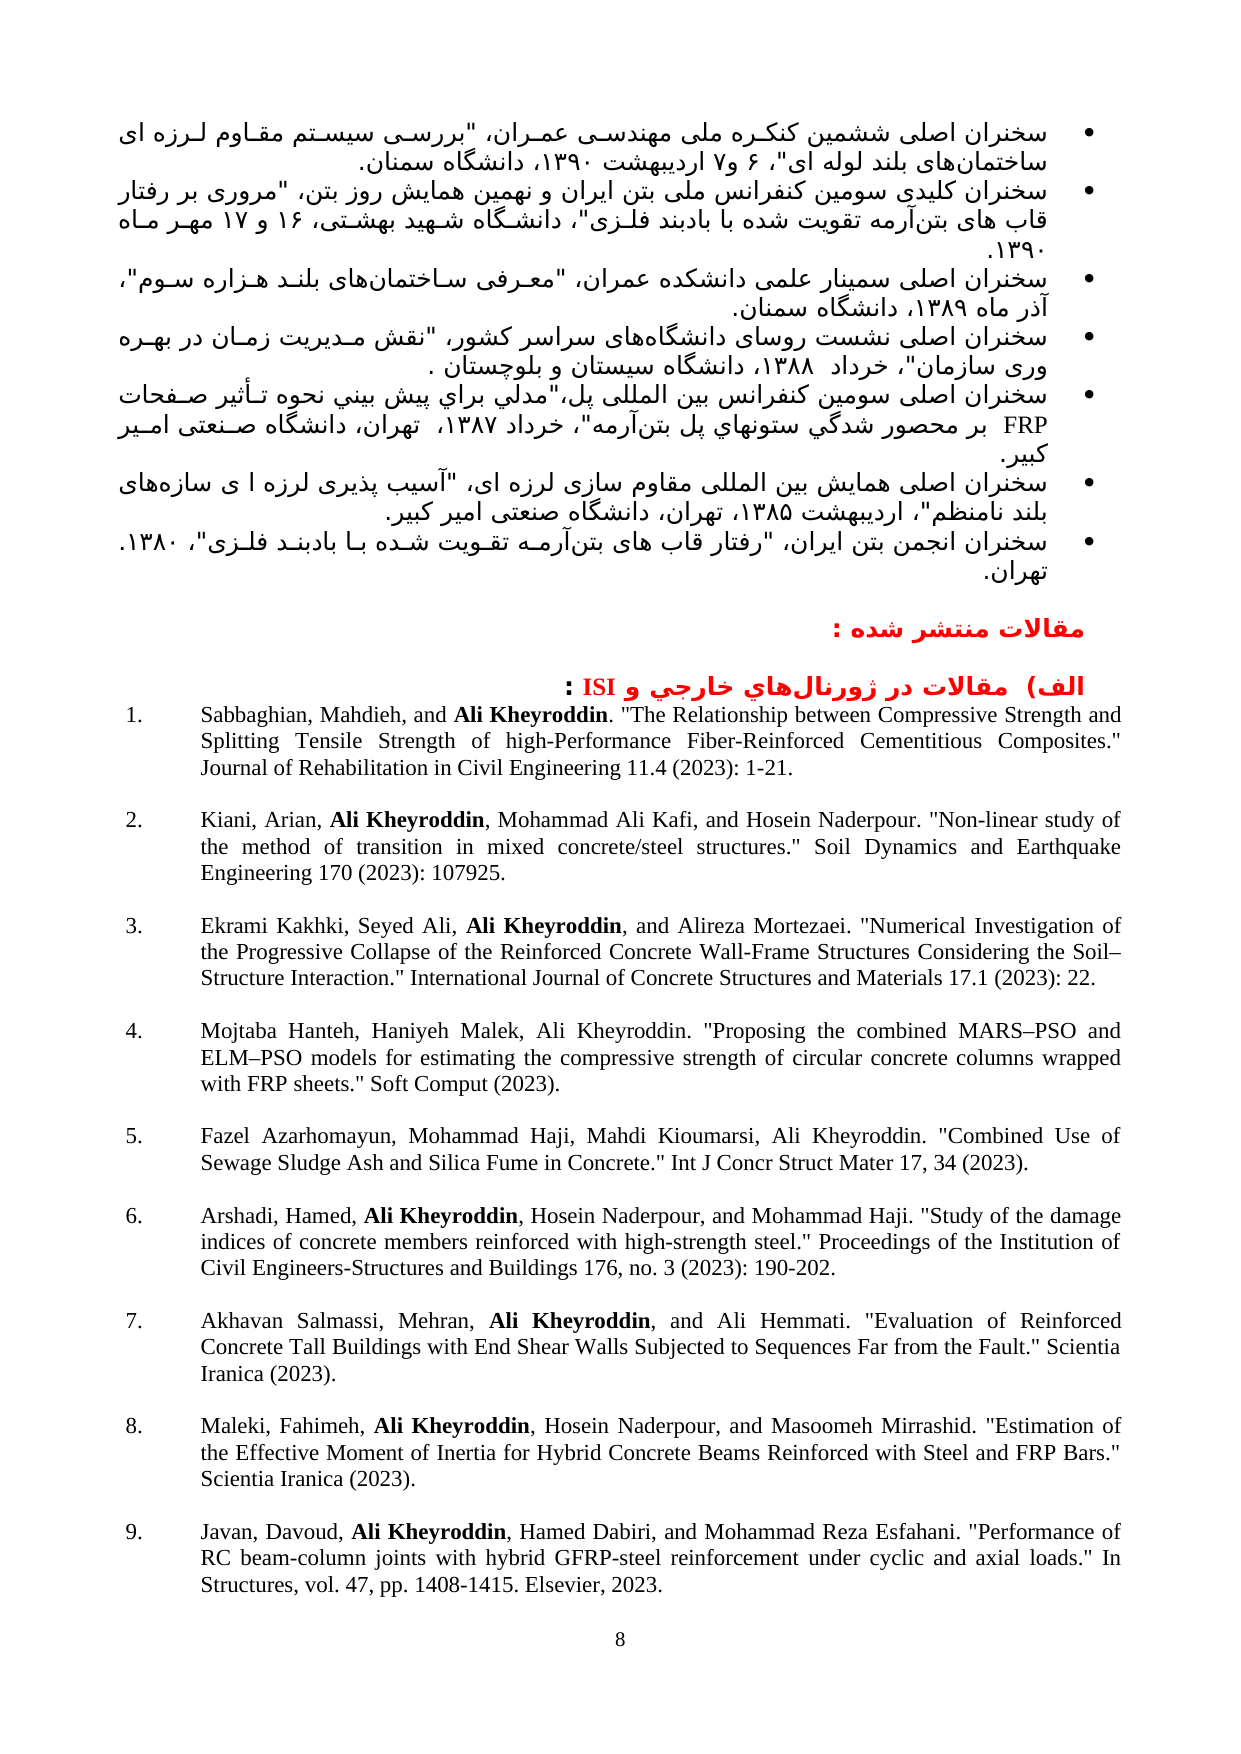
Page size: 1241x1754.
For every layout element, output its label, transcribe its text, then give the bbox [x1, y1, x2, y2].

list Javan, Davoud, Ali Kheyroddin, Hamed Dabiri, and Mohammad Reza Esfahani. "Performance of RC beam-column joints with hybrid GFRP-steel reinforcement under cyclic and axial loads." In Structures, vol. 47, pp. 1408-1415. Elsevier, 2023. [125, 1518, 1122, 1597]
list Sabbaghian, Mahdieh, and Ali Kheyroddin. "The Relationship between Compressive Strength and Splitting Tensile Strength of high-Performance Fiber-Reinforced Cementitious Composites." Journal of Rehabilitation in Civil Engineering 11.4 (2023): 1-21. [125, 701, 1122, 780]
list Kiani, Arian, Ali Kheyroddin, Mohammad Ali Kafi, and Hosein Naderpour. "Non-linear study of the method of transition in mixed concrete/steel structures." Soil Dynamics and Earthquake Engineering 170 (2023): 107925. [125, 806, 1122, 885]
list سخنران کلیدی سومین کنفرانس ملی بتن ایران و نهمین همایش روز بتن، "مروری بر رفتار قاب های بتن‌آرمه تقویت شده با بادبند فلزی"، دانشگاه شهید بهشتی، ۱۶ و ۱۷ مهر ماه ۱۳۹۰. [118, 176, 1085, 264]
list Akhavan Salmassi, Mehran, Ali Kheyroddin, and Ali Hemmati. "Evaluation of Reinforced Concrete Tall Buildings with End Shear Walls Subjected to Sequences Far from the Fault." Scientia Iranica (2023). [125, 1307, 1122, 1386]
list Mojtaba Hanteh, Haniyeh Malek, Ali Kheyroddin. "Proposing the combined MARS–PSO and ELM–PSO models for estimating the compressive strength of circular concrete columns wrapped with FRP sheets." Soft Comput (2023). [125, 1017, 1122, 1096]
text الف) مقالات در ژورنال‌هاي خارجي و ISI : [88, 672, 1085, 701]
list سخنران اصلی همایش بین المللی مقاوم سازی لرزه ای، "آسیب پذیری لرزه ا ی سازه‌های بلند نامنظم"، اردیبهشت ۱۳۸۵، تهران، دانشگاه صنعتی امیر کبیر. [118, 468, 1085, 527]
list سخنران اصلی سمینار علمی دانشکده عمران، "معرفی ساختمان‌های بلند هزاره سوم"، آذر ماه ۱۳۸۹، دانشگاه سمنان. [118, 264, 1085, 322]
list سخنران اصلی ششمین کنکره ملی مهندسی عمران، "بررسی سیستم مقاوم لرزه ای ساختمان‌های بلند لوله ای"، ۶ و۷ اردیبهشت ۱۳۹۰، دانشگاه سمنان. [118, 118, 1085, 176]
list سخنران اصلی سومین کنفرانس بین المللی پل،"مدلي براي پيش بيني نحوه تأثير صفحاتFRP بر محصور شدگي ستونهاي پل بتن‌آرمه"، خرداد ۱۳۸۷، تهران، دانشگاه صنعتی امیر کبیر. [118, 381, 1085, 468]
list Arshadi, Hamed, Ali Kheyroddin, Hosein Naderpour, and Mohammad Haji. "Study of the damage indices of concrete members reinforced with high-strength steel." Proceedings of the Institution of Civil Engineers-Structures and Buildings 176, no. 3 (2023): 190-202. [125, 1202, 1122, 1281]
list Maleki, Fahimeh, Ali Kheyroddin, Hosein Naderpour, and Masoomeh Mirrashid. "Estimation of the Effective Moment of Inertia for Hybrid Concrete Beams Reinforced with Steel and FRP Bars." Scientia Iranica (2023). [125, 1412, 1122, 1492]
text مقالات منتشر شده : [118, 614, 1085, 643]
list سخنران اصلی نشست روسای دانشگاه‌های سراسر کشور، "نقش مدیریت زمان در بهره وری سازمان"، خرداد ۱۳۸۸، دانشگاه سیستان و بلوچستان . [118, 322, 1085, 381]
list Fazel Azarhomayun, Mohammad Haji, Mahdi Kioumarsi, Ali Kheyroddin. "Combined Use of Sewage Sludge Ash and Silica Fume in Concrete." Int J Concr Struct Mater 17, 34 (2023). [125, 1123, 1122, 1175]
list Ekrami Kakhki, Seyed Ali, Ali Kheyroddin, and Alireza Mortezaei. "Numerical Investigation of the Progressive Collapse of the Reinforced Concrete Wall-Frame Structures Considering the Soil–Structure Interaction." International Journal of Concrete Structures and Materials 17.1 (2023): 22. [125, 912, 1122, 991]
list سخنران انجمن بتن ایران، "رفتار قاب های بتن‌آرمه تقویت شده با بادبند فلزی"، ۱۳۸۰. تهران. [118, 527, 1085, 585]
